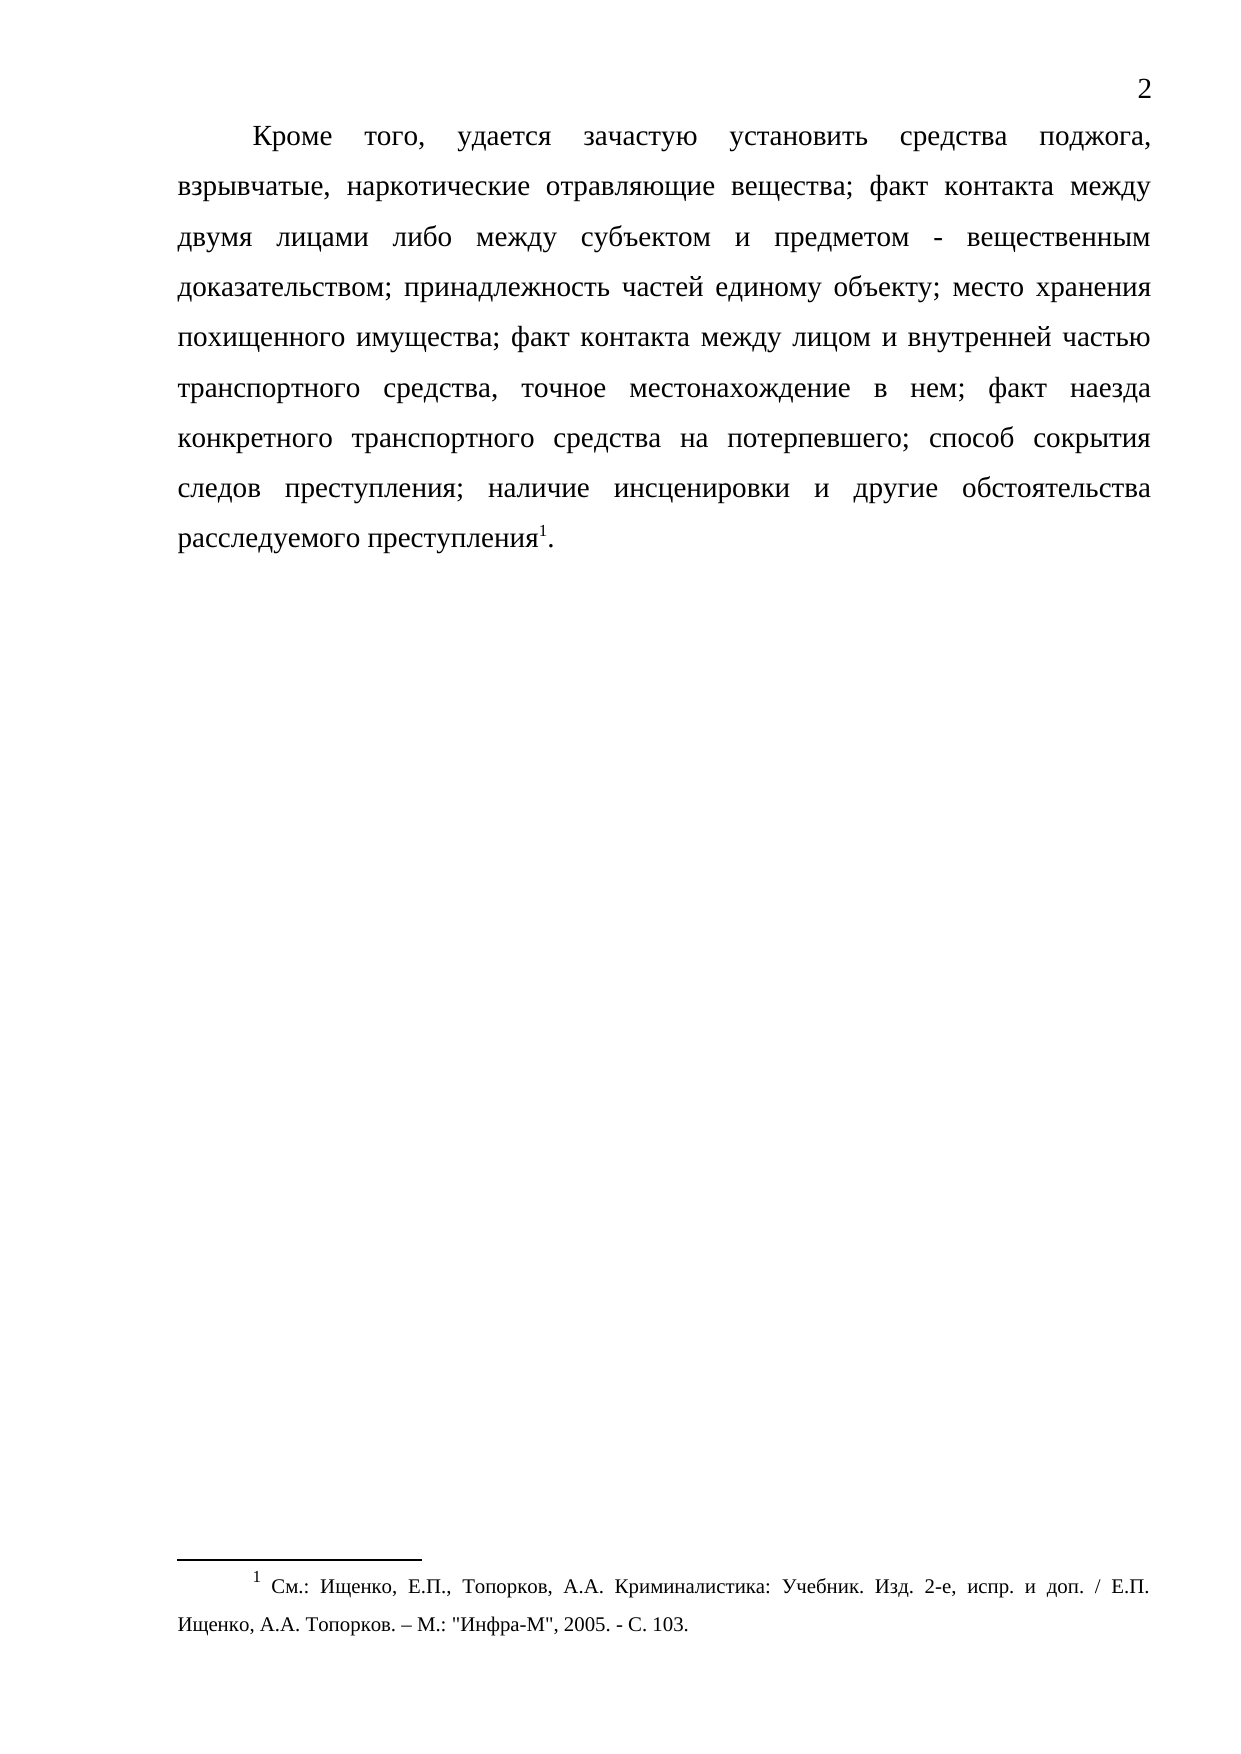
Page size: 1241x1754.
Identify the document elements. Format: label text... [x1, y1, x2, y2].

text Кроме того, удается зачастую установить средства поджога, взрывчатые, наркотические отравляющие вещества; факт контакта между двумя лицами либо между субъектом и предметом - вещественным доказательством; принадлежность частей единому объекту; место хранения похищенного имущества; факт контакта между лицом и внутренней частью транспортного средства, точное местонахождение в нем; факт наезда конкретного транспортного средства на потерпевшего; способ сокрытия следов преступления; наличие инсценировки и другие обстоятельства расследуемого преступления. [177, 118, 1152, 554]
